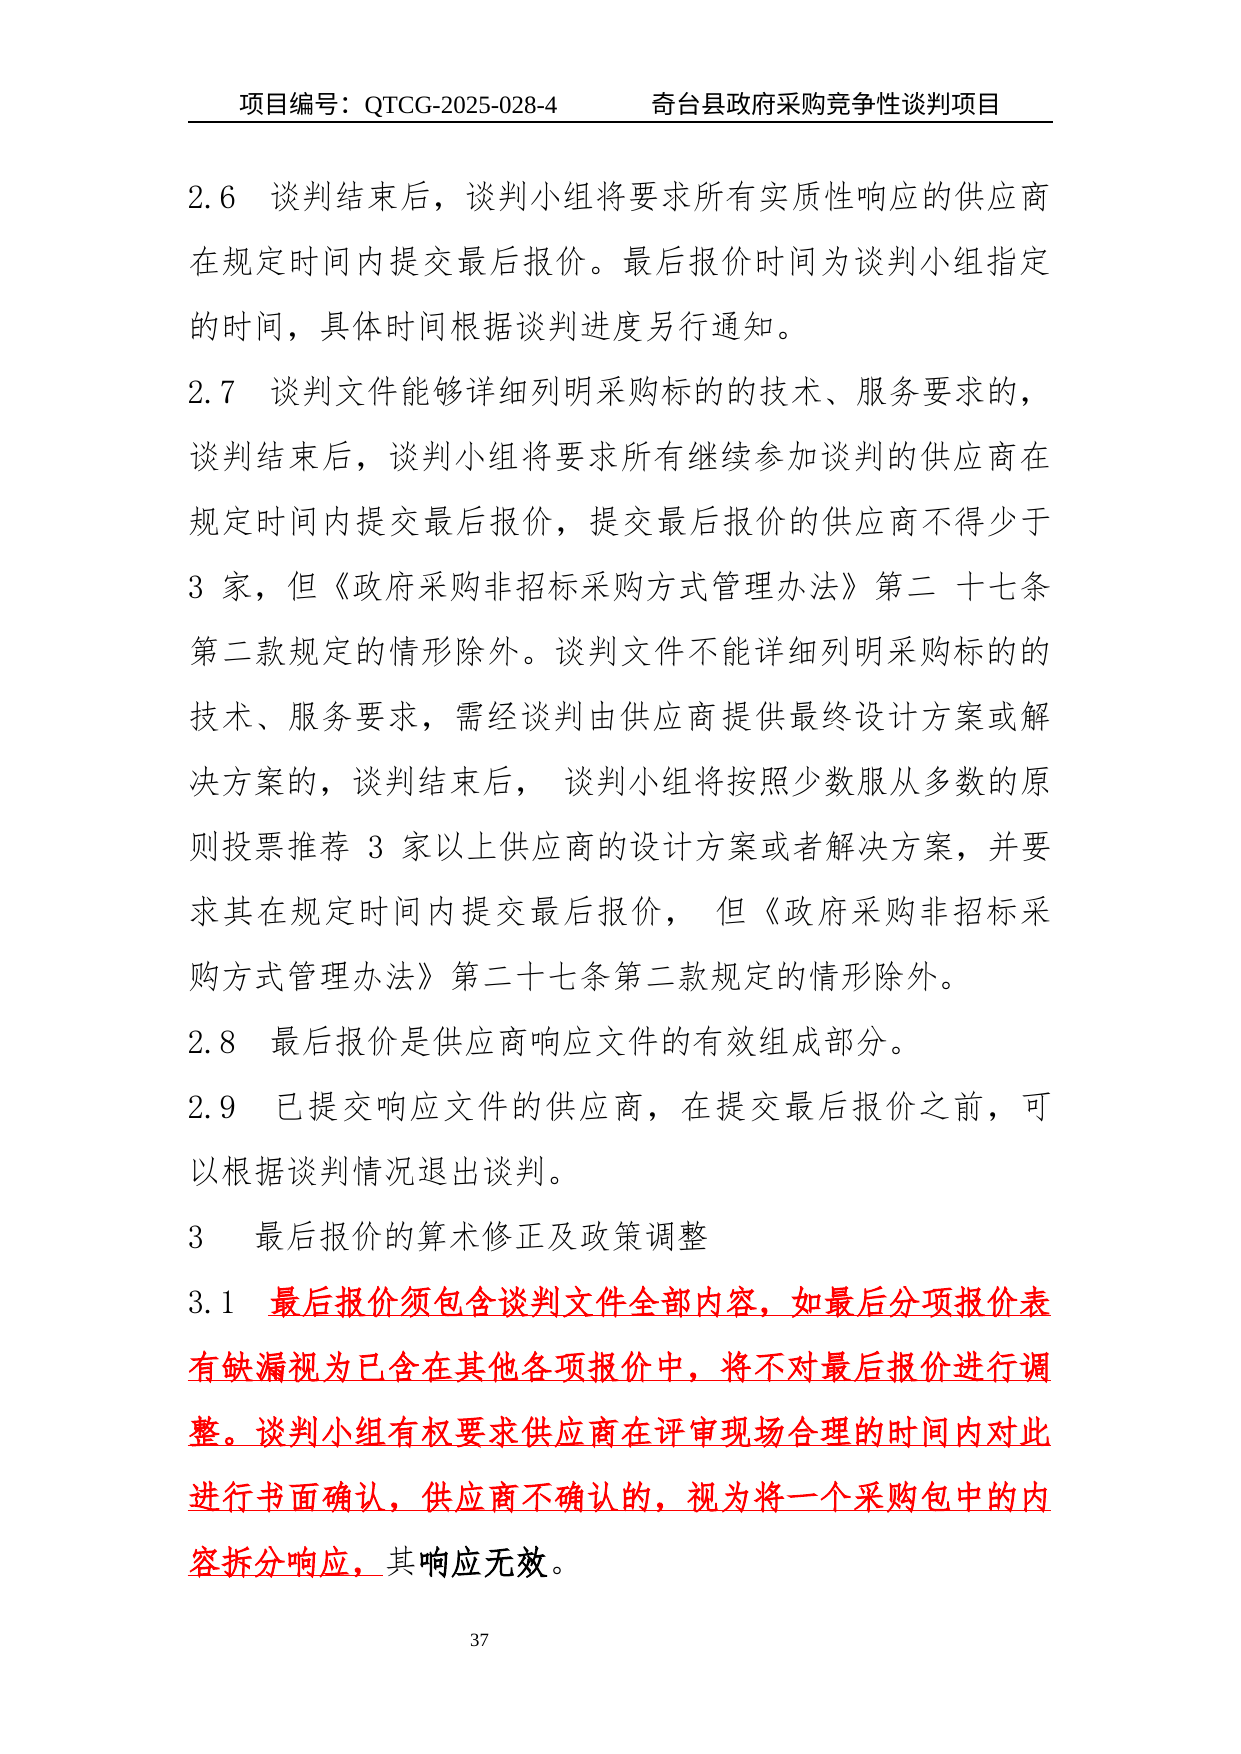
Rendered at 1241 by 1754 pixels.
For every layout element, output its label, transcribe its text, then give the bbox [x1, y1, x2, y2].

text 2.7 谈判文件能够详细列明采购标的的技术、服务要求的，谈判结束后，谈判小组将要求所有继续参加谈判的供应商在规定时间内提交最后报价，提交最后报价的供应商不得少于 3 家，但《政府采购非招标采购方式管理办法》第二 十七条第二款规定的情形除外。谈判文件不能详细列明采购标的的技术、服务要求，需经谈判由供应商提供最终设计方案或解决方案的，谈判结束后， 谈判小组将按照少数服从多数的原则投票推荐 3 家以上供应商的设计方案或者解决方案，并要求其在规定时间内提交最后报价， 但《政府采购非招标采购方式管理办法》第二十七条第二款规定的情形除外。 [187, 357, 1053, 1007]
text 2.9 已提交响应文件的供应商，在提交最后报价之前，可以根据谈判情况退出谈判。 [187, 1072, 1053, 1202]
text 3.1 最后报价须包含谈判文件全部内容，如最后分项报价表有缺漏视为已含在其他各项报价中，将不对最后报价进行调整。谈判小组有权要求供应商在评审现场合理的时间内对此进行书面确认，供应商不确认的，视为将一个采购包中的内容拆分响应，其响应无效。 [187, 1267, 1053, 1592]
text 2.8 最后报价是供应商响应文件的有效组成部分。 [187, 1007, 1053, 1072]
text 2.6 谈判结束后，谈判小组将要求所有实质性响应的供应商在规定时间内提交最后报价。最后报价时间为谈判小组指定的时间，具体时间根据谈判进度另行通知。 [187, 162, 1053, 357]
text 3 最后报价的算术修正及政策调整 [187, 1202, 1053, 1267]
